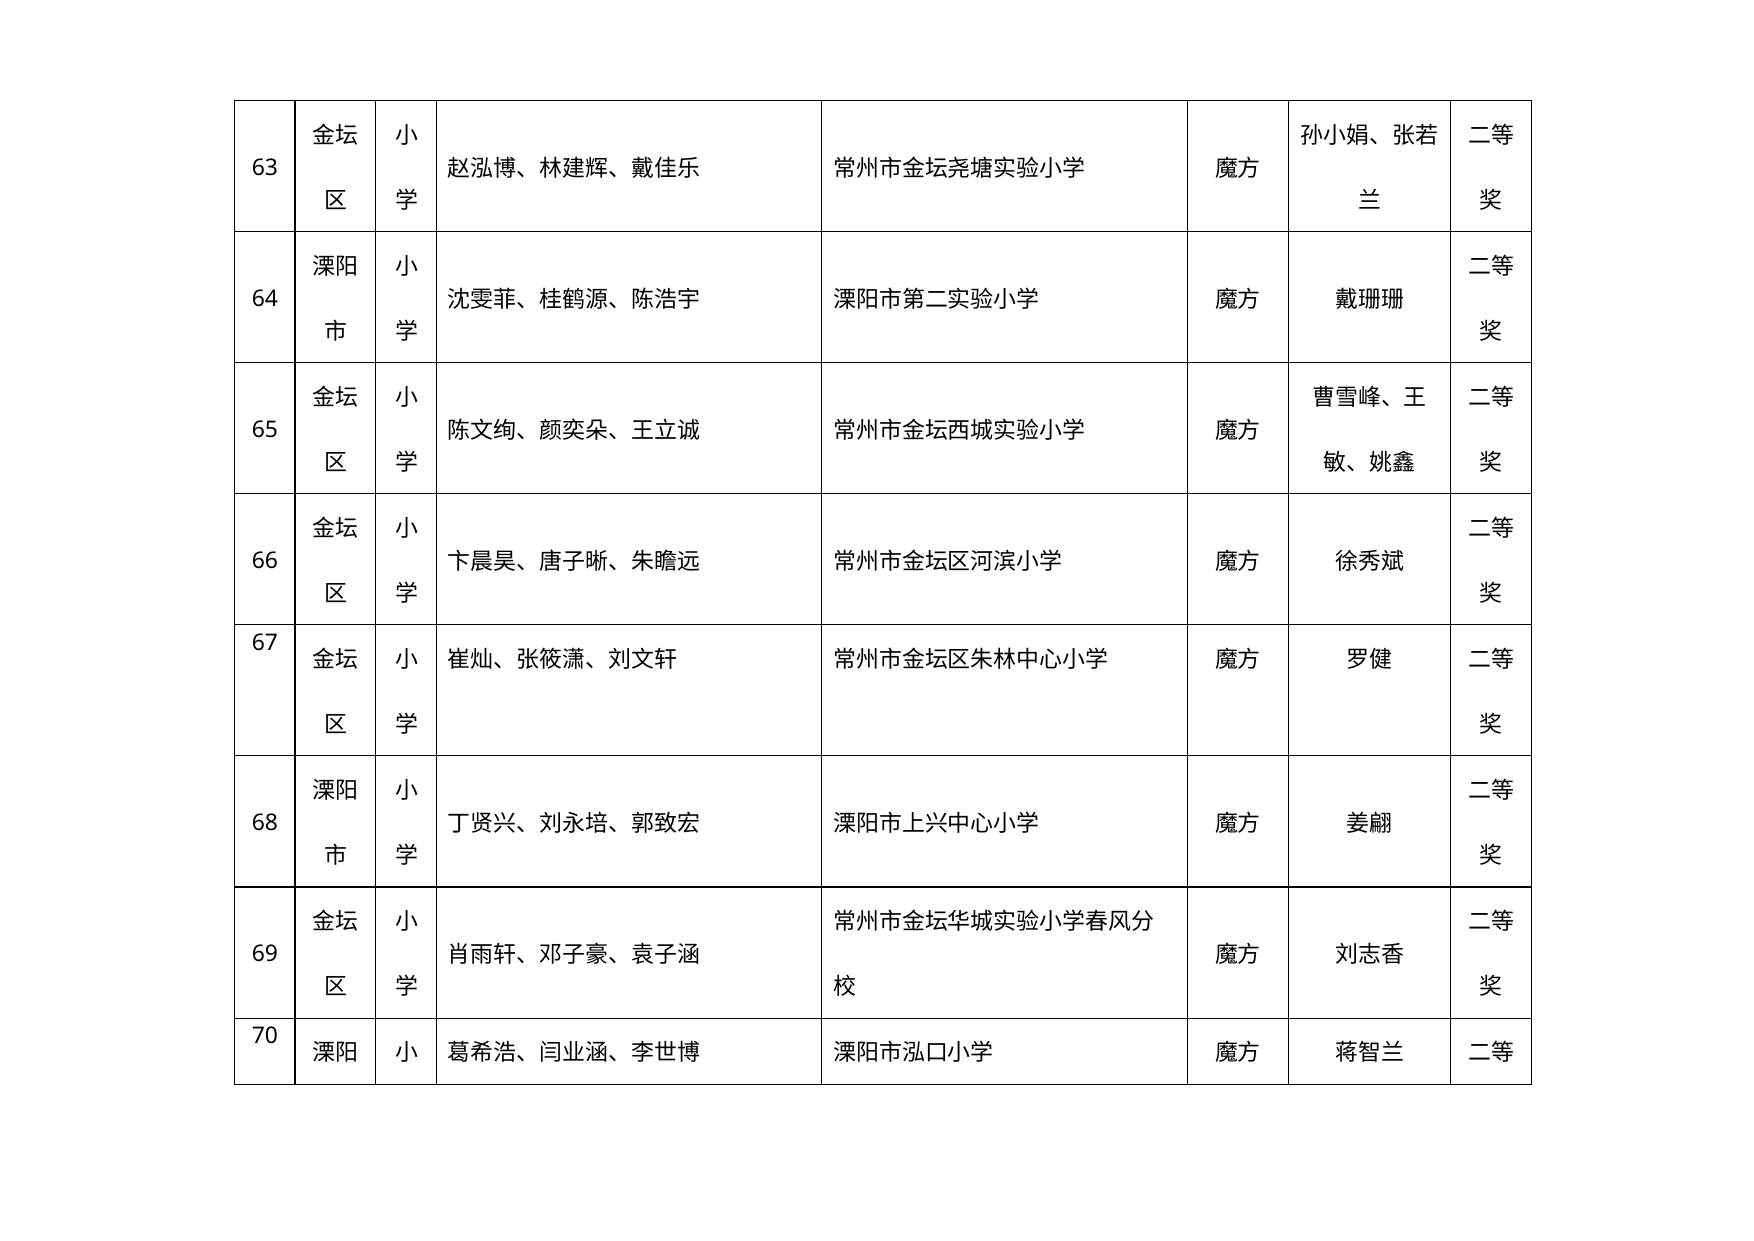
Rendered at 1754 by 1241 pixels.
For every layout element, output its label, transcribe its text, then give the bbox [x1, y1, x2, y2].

table_cell 魔方 [1188, 756, 1288, 886]
table_cell 溧阳市 [296, 1019, 375, 1083]
table_cell 二等奖 [1451, 232, 1531, 362]
table_cell 二等奖 [1451, 1019, 1531, 1083]
table_cell 63 [235, 101, 294, 231]
table_cell 姜翩 [1289, 756, 1450, 886]
table_cell 肖雨轩、邓子豪、袁子涵 [437, 888, 821, 1017]
table_cell 小学 [376, 756, 436, 886]
table_cell 溧阳市上兴中心小学 [822, 756, 1187, 886]
table_cell 小学 [376, 363, 436, 493]
table_cell 64 [235, 232, 294, 362]
table_cell 戴珊珊 [1289, 232, 1450, 362]
table_cell 二等奖 [1451, 494, 1531, 624]
table_cell 溧阳市泓口小学 [822, 1019, 1187, 1083]
table_cell 徐秀斌 [1289, 494, 1450, 624]
table_cell 常州市金坛西城实验小学 [822, 363, 1187, 493]
table_cell 金坛区 [296, 888, 375, 1017]
table_cell 小学 [376, 232, 436, 362]
table_cell 70 [235, 1019, 294, 1083]
table_cell 小学 [376, 1019, 436, 1083]
table_cell 二等奖 [1451, 363, 1531, 493]
table_cell 曹雪峰、王敏、姚鑫 [1289, 363, 1450, 493]
table_cell 孙小娟、张若兰 [1289, 101, 1450, 231]
table_cell 小学 [376, 494, 436, 624]
table_cell 溧阳市 [296, 756, 375, 886]
table_cell 赵泓博、林建辉、戴佳乐 [437, 101, 821, 231]
table_cell 魔方 [1188, 888, 1288, 1017]
table_cell 罗健 [1289, 625, 1450, 755]
table_cell 小学 [376, 625, 436, 755]
table_cell 金坛区 [296, 494, 375, 624]
table_cell 崔灿、张筱潇、刘文轩 [437, 625, 821, 755]
table_cell 魔方 [1188, 494, 1288, 624]
table_cell 魔方 [1188, 232, 1288, 362]
table_cell 常州市金坛华城实验小学春风分校 [822, 888, 1187, 1017]
table_cell 沈雯菲、桂鹤源、陈浩宇 [437, 232, 821, 362]
table_cell 魔方 [1188, 363, 1288, 493]
table_cell 小学 [376, 101, 436, 231]
table_cell 金坛区 [296, 101, 375, 231]
table_cell 68 [235, 756, 294, 886]
table_cell 溧阳市第二实验小学 [822, 232, 1187, 362]
table_cell 丁贤兴、刘永培、郭致宏 [437, 756, 821, 886]
table_cell 二等奖 [1451, 625, 1531, 755]
table_cell 陈文绚、颜奕朵、王立诚 [437, 363, 821, 493]
table_cell 刘志香 [1289, 888, 1450, 1017]
table_cell 卞晨昊、唐子晰、朱瞻远 [437, 494, 821, 624]
table_cell 金坛区 [296, 625, 375, 755]
table_cell 小学 [376, 888, 436, 1017]
table_cell 67 [235, 625, 294, 755]
table_cell 金坛区 [296, 363, 375, 493]
table_cell 69 [235, 888, 294, 1017]
table_cell 魔方 [1188, 101, 1288, 231]
table_cell 魔方 [1188, 1019, 1288, 1083]
table_cell 葛希浩、闫业涵、李世博 [437, 1019, 821, 1083]
table_cell 蒋智兰 [1289, 1019, 1450, 1083]
table_cell 66 [235, 494, 294, 624]
table_cell 常州市金坛区河滨小学 [822, 494, 1187, 624]
table_cell 二等奖 [1451, 756, 1531, 886]
table_cell 魔方 [1188, 625, 1288, 755]
table_cell 溧阳市 [296, 232, 375, 362]
table_cell 65 [235, 363, 294, 493]
table_cell 常州市金坛区朱林中心小学 [822, 625, 1187, 755]
table_cell 二等奖 [1451, 888, 1531, 1017]
table_cell 常州市金坛尧塘实验小学 [822, 101, 1187, 231]
table_cell 二等奖 [1451, 101, 1531, 231]
